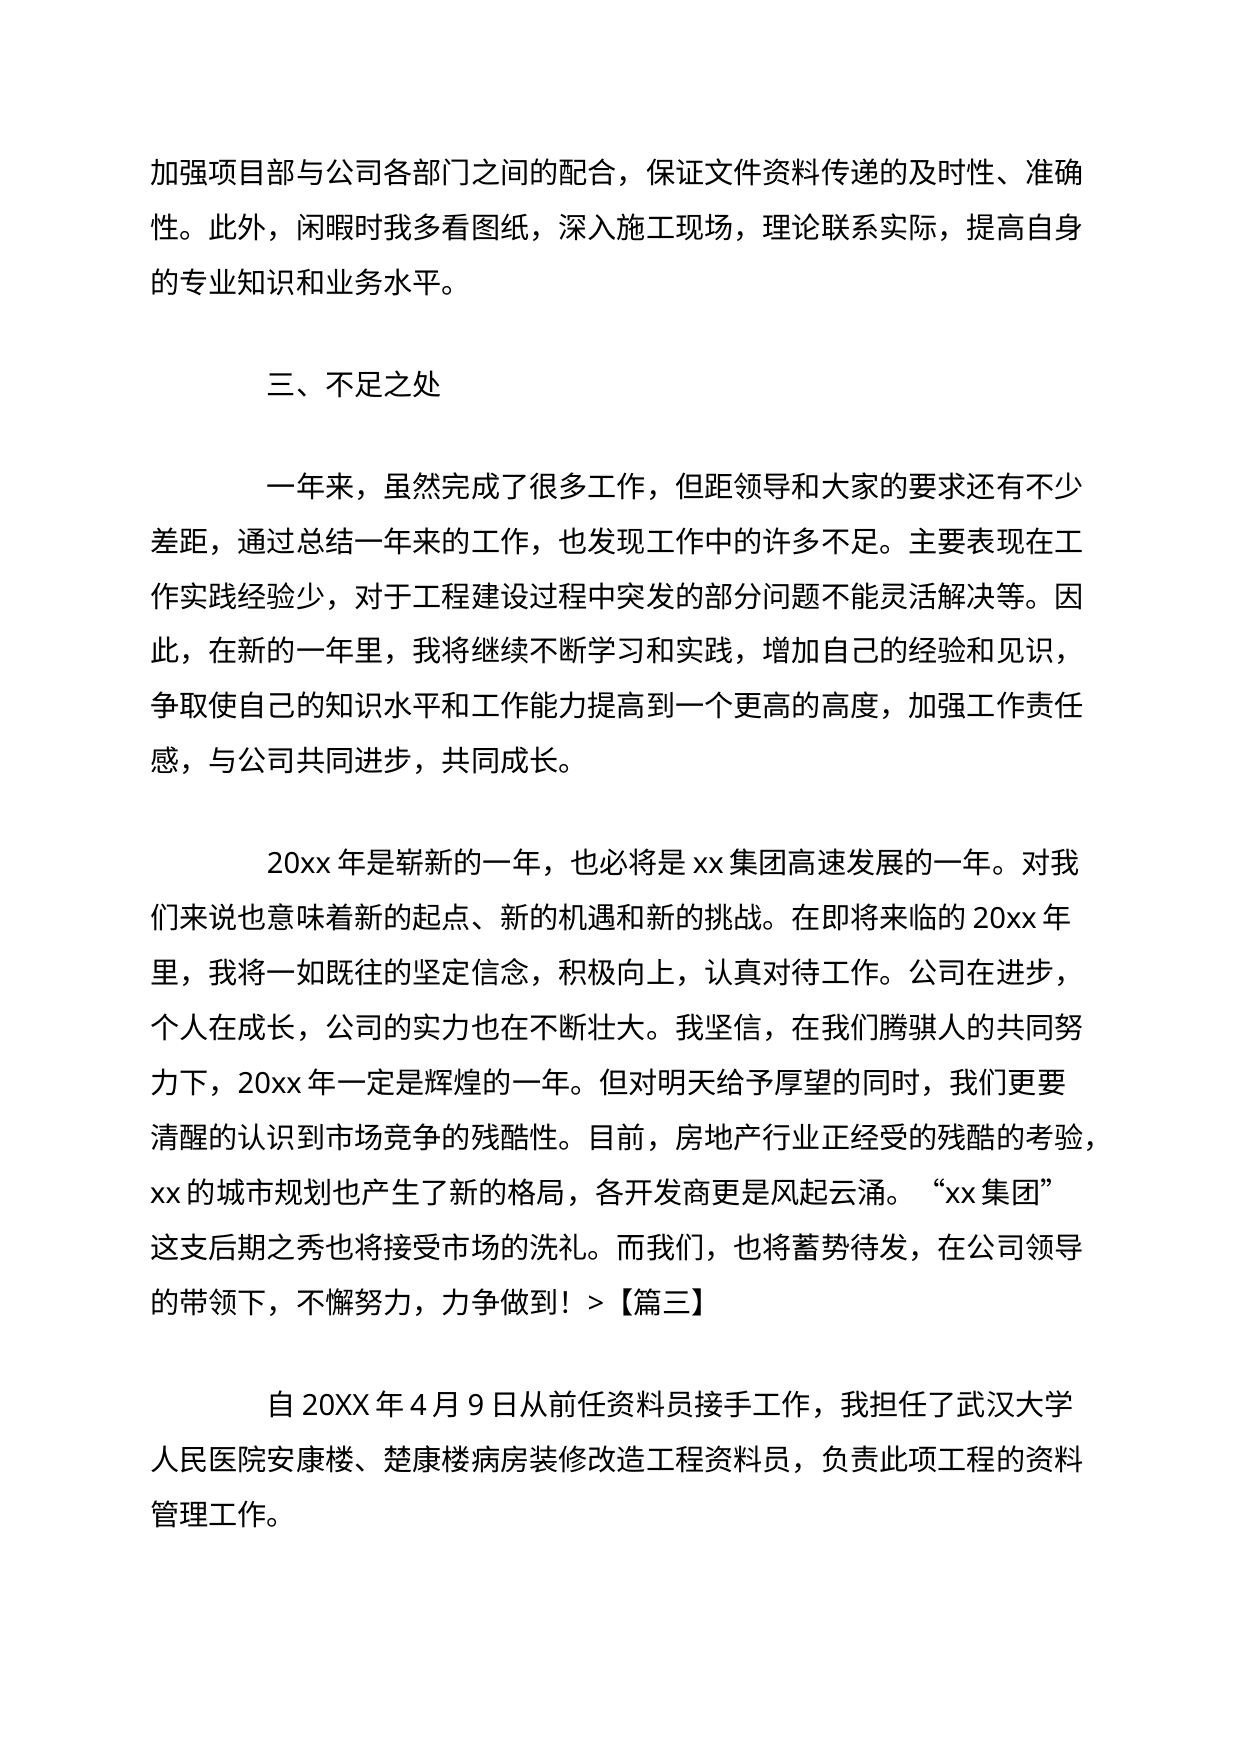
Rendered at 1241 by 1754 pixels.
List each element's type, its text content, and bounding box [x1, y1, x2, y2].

text 三、不足之处 [150, 362, 1090, 404]
text 一年来，虽然完成了很多工作，但距领导和大家的要求还有不少差距，通过总结一年来的工作，也发现工作中的许多不足。主要表现在工作实践经验少，对于工程建设过程中突发的部分问题不能灵活解决等。因此，在新的一年里，我将继续不断学习和实践，增加自己的经验和见识，争取使自己的知识水平和工作能力提高到一个更高的高度，加强工作责任感，与公司共同进步，共同成长。 [150, 463, 1090, 780]
text 20xx年是崭新的一年，也必将是xx集团高速发展的一年。对我们来说也意味着新的起点、新的机遇和新的挑战。在即将来临的20xx年里，我将一如既往的坚定信念，积极向上，认真对待工作。公司在进步，个人在成长，公司的实力也在不断壮大。我坚信，在我们腾骐人的共同努力下，20xx年一定是辉煌的一年。但对明天给予厚望的同时，我们更要清醒的认识到市场竞争的残酷性。目前，房地产行业正经受的残酷的考验，xx的城市规划也产生了新的格局，各开发商更是风起云涌。“xx集团”这支后期之秀也将接受市场的洗礼。而我们，也将蓄势待发，在公司领导的带领下，不懈努力，力争做到！>【篇三】 [150, 839, 1090, 1322]
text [150, 150, 1090, 302]
text 自20XX年4月9日从前任资料员接手工作，我担任了武汉大学人民医院安康楼、楚康楼病房装修改造工程资料员，负责此项工程的资料管理工作。 [150, 1381, 1090, 1533]
